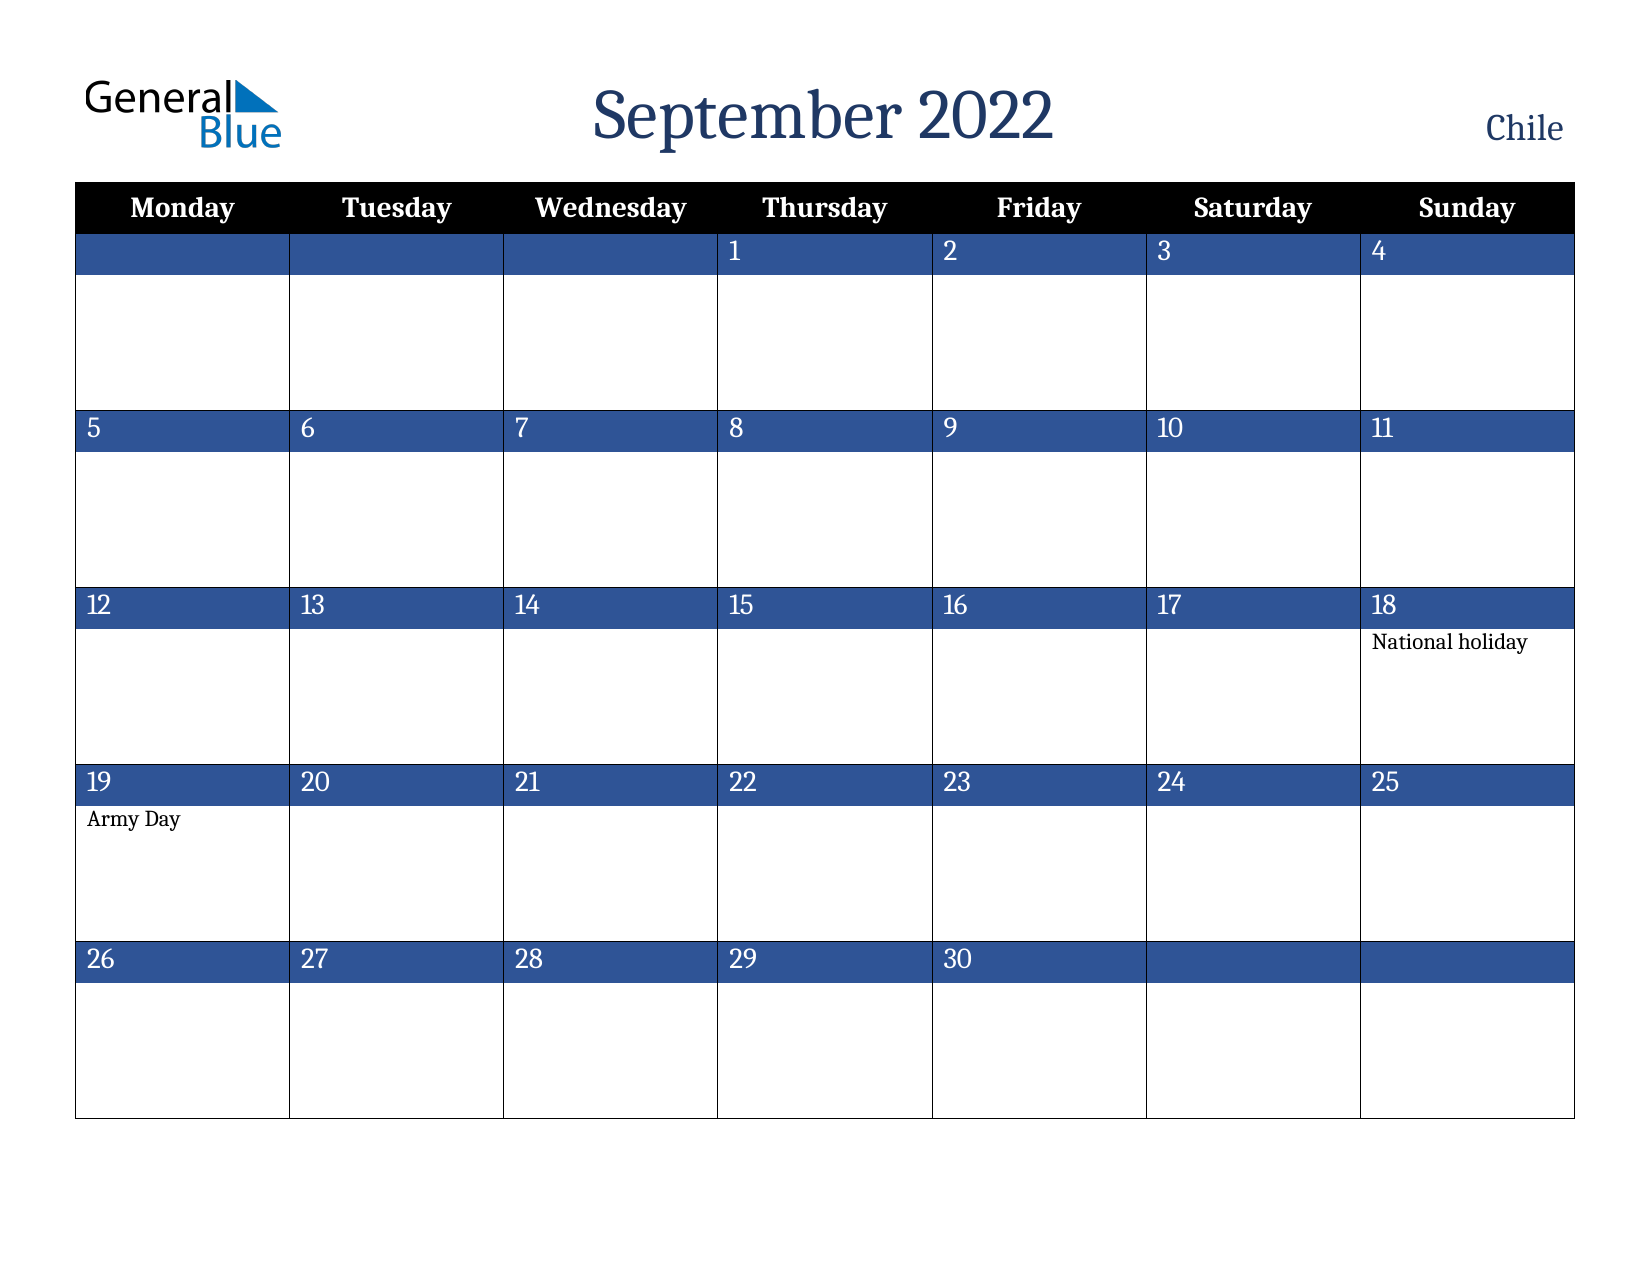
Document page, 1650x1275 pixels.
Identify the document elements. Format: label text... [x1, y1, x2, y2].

table_cell [933, 275, 1146, 410]
table_cell [1147, 452, 1360, 587]
table_cell 17 [1147, 588, 1360, 629]
table_cell 8 [718, 411, 932, 452]
table_cell 5 [76, 411, 289, 452]
table_cell [718, 275, 932, 410]
table_cell 28 [504, 942, 717, 983]
table_cell [1147, 629, 1360, 764]
table_cell 1 [718, 234, 932, 275]
table_cell [718, 452, 932, 587]
table_cell 4 [1361, 234, 1574, 275]
table_cell 22 [718, 765, 932, 806]
table_cell [290, 983, 503, 1118]
table_cell [933, 452, 1146, 587]
table_cell 18 [1361, 588, 1574, 629]
table_cell National holiday [1361, 629, 1574, 764]
table_cell 19 [76, 765, 289, 806]
table_cell [1147, 806, 1360, 941]
table_cell [76, 629, 289, 764]
table_cell 21 [504, 765, 717, 806]
table_cell Thursday [718, 183, 932, 233]
table_cell [1361, 806, 1574, 941]
table_cell 3 [1147, 234, 1360, 275]
table_cell [1147, 942, 1360, 983]
table_cell 14 [504, 588, 717, 629]
table_cell [933, 983, 1146, 1118]
table_cell 6 [290, 411, 503, 452]
table_header September 2022 [504, 75, 1146, 182]
table_cell Tuesday [290, 183, 503, 233]
table_cell [1361, 983, 1574, 1118]
table_cell 7 [504, 411, 717, 452]
table_cell [290, 234, 503, 275]
table_cell Army Day [76, 806, 289, 941]
table_cell [290, 452, 503, 587]
table_cell [718, 983, 932, 1118]
table_cell Monday [76, 183, 289, 233]
table_cell [504, 806, 717, 941]
table_cell 27 [290, 942, 503, 983]
table_cell 20 [290, 765, 503, 806]
table_cell 29 [718, 942, 932, 983]
table_cell [1361, 942, 1574, 983]
table_cell 9 [933, 411, 1146, 452]
table_cell 15 [718, 588, 932, 629]
table_cell [76, 452, 289, 587]
table_cell 16 [933, 588, 1146, 629]
table_cell [504, 629, 717, 764]
table_cell 25 [1361, 765, 1574, 806]
table_cell [933, 806, 1146, 941]
table_cell [504, 452, 717, 587]
table_cell [1361, 275, 1574, 410]
table_header [76, 75, 503, 182]
table_cell Sunday [1361, 183, 1574, 233]
table_cell [718, 806, 932, 941]
picture [86, 80, 281, 148]
table_cell Friday [933, 183, 1146, 233]
table_cell [504, 275, 717, 410]
table_cell Saturday [1147, 183, 1360, 233]
table_cell [504, 234, 717, 275]
table_cell [1147, 983, 1360, 1118]
table_cell 10 [1147, 411, 1360, 452]
table_cell 2 [933, 234, 1146, 275]
table_cell [933, 629, 1146, 764]
table_cell [504, 983, 717, 1118]
table_cell 30 [933, 942, 1146, 983]
table_cell [76, 983, 289, 1118]
table_cell [290, 806, 503, 941]
table_cell 11 [1361, 411, 1574, 452]
table_cell 24 [1147, 765, 1360, 806]
table_cell 13 [290, 588, 503, 629]
table_cell 23 [933, 765, 1146, 806]
table_cell [290, 629, 503, 764]
table_cell [76, 234, 289, 275]
table_cell 26 [76, 942, 289, 983]
table_cell [1147, 275, 1360, 410]
table_cell [76, 275, 289, 410]
table_cell Wednesday [504, 183, 717, 233]
table_cell 12 [76, 588, 289, 629]
table_cell [1361, 452, 1574, 587]
table_cell [718, 629, 932, 764]
table_cell [290, 275, 503, 410]
table_header Chile [1146, 75, 1574, 182]
